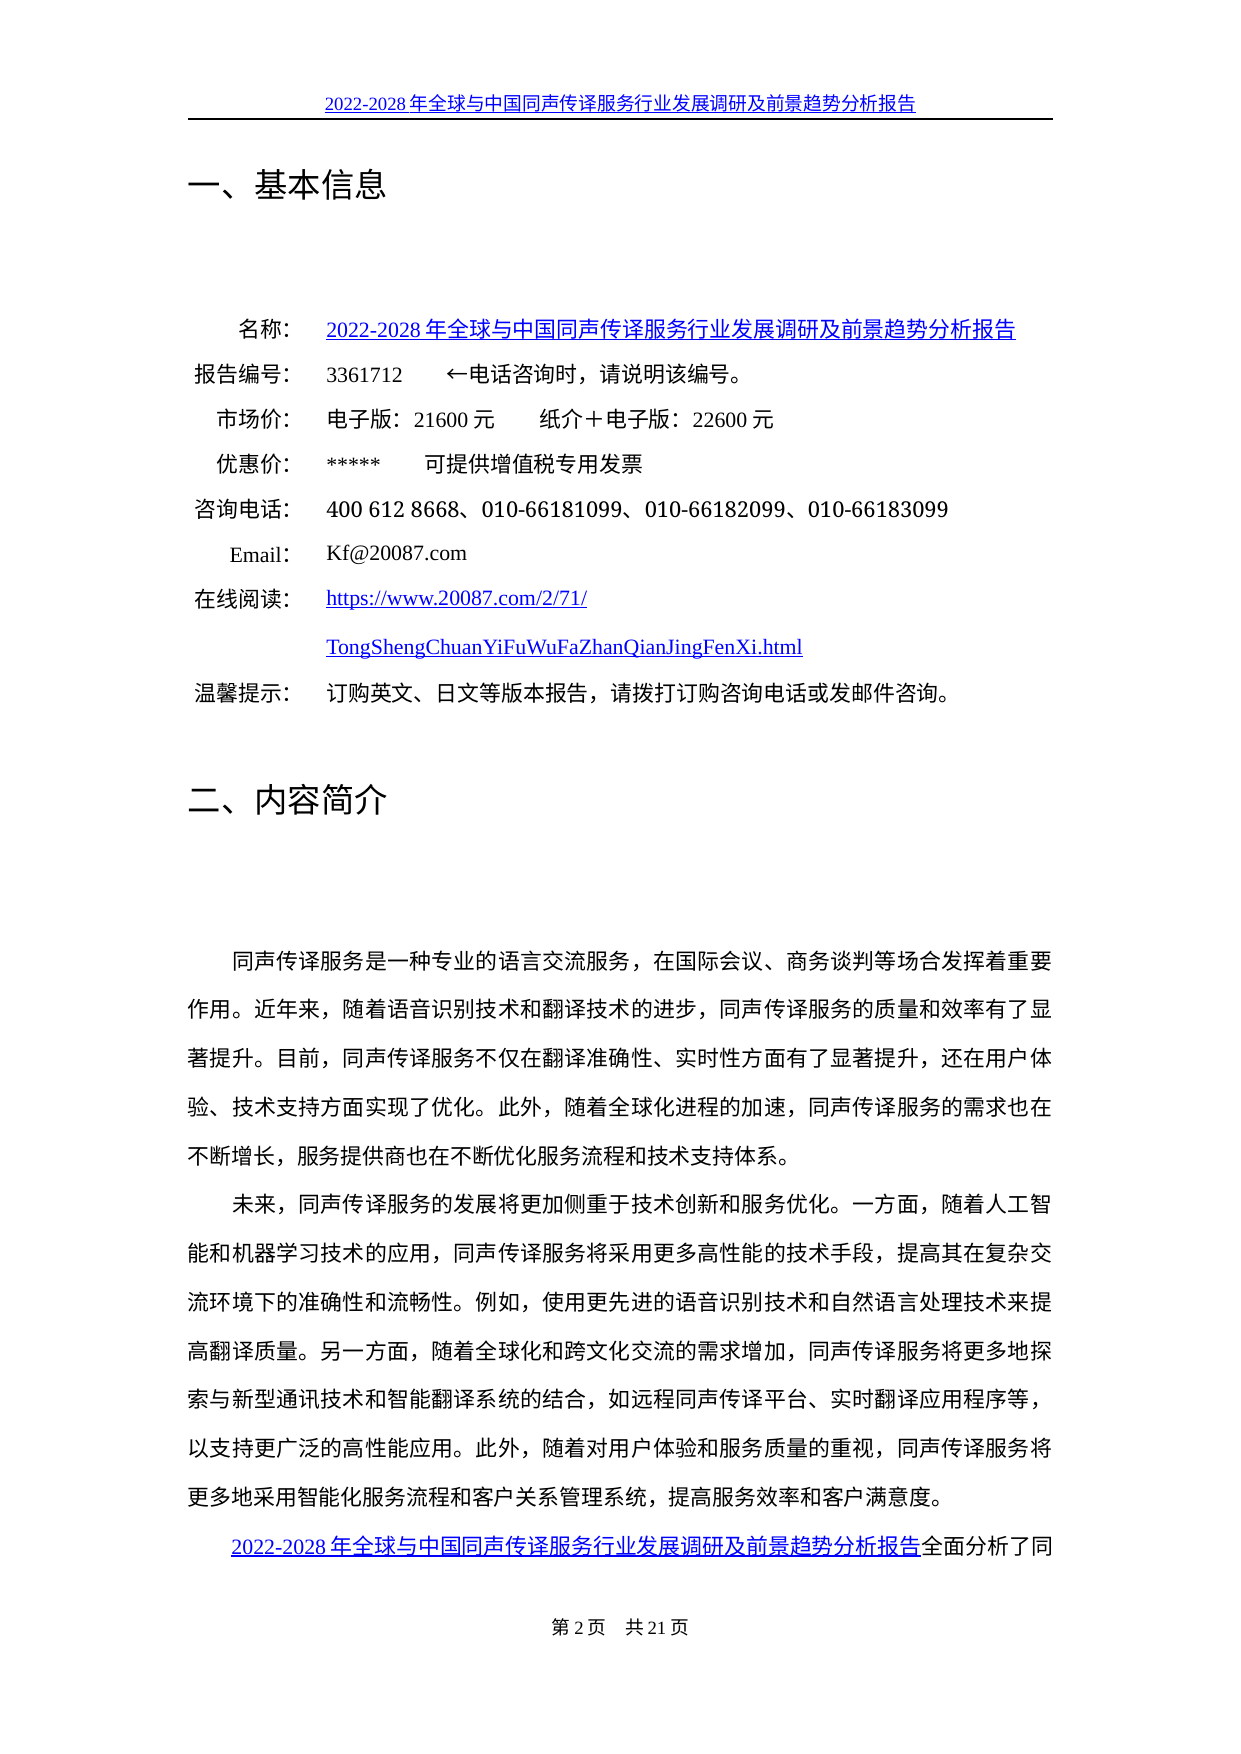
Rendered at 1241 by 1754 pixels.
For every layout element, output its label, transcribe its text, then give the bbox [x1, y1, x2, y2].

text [187, 943, 1053, 1561]
table_cell 400 612 8668、010-66181099、010-66182099、010-66183099 [315, 492, 1073, 537]
table_cell 温馨提示： [167, 675, 315, 720]
table_cell 电子版：21600 元 纸介＋电子版：22600 元 [315, 402, 1073, 447]
table_cell 3361712 ←电话咨询时，请说明该编号。 [315, 357, 1073, 402]
table_cell 订购英文、日文等版本报告，请拨打订购咨询电话或发邮件咨询。 [315, 675, 1073, 720]
table_cell 市场价： [167, 402, 315, 447]
table_cell ***** 可提供增值税专用发票 [315, 447, 1073, 492]
table_cell Email： [167, 537, 315, 582]
table_cell [315, 582, 1073, 675]
table_cell 报告编号： [167, 357, 315, 402]
table_cell 咨询电话： [167, 492, 315, 537]
table_header 名称： [167, 312, 315, 357]
table_cell 在线阅读： [167, 582, 315, 675]
table_cell 优惠价： [167, 447, 315, 492]
table_cell Kf@20087.com [315, 537, 1073, 582]
title 二、内容简介 [187, 766, 1053, 831]
table_header 2022-2028年全球与中国同声传译服务行业发展调研及前景趋势分析报告 [315, 312, 1073, 357]
title 一、基本信息 [187, 150, 1053, 215]
